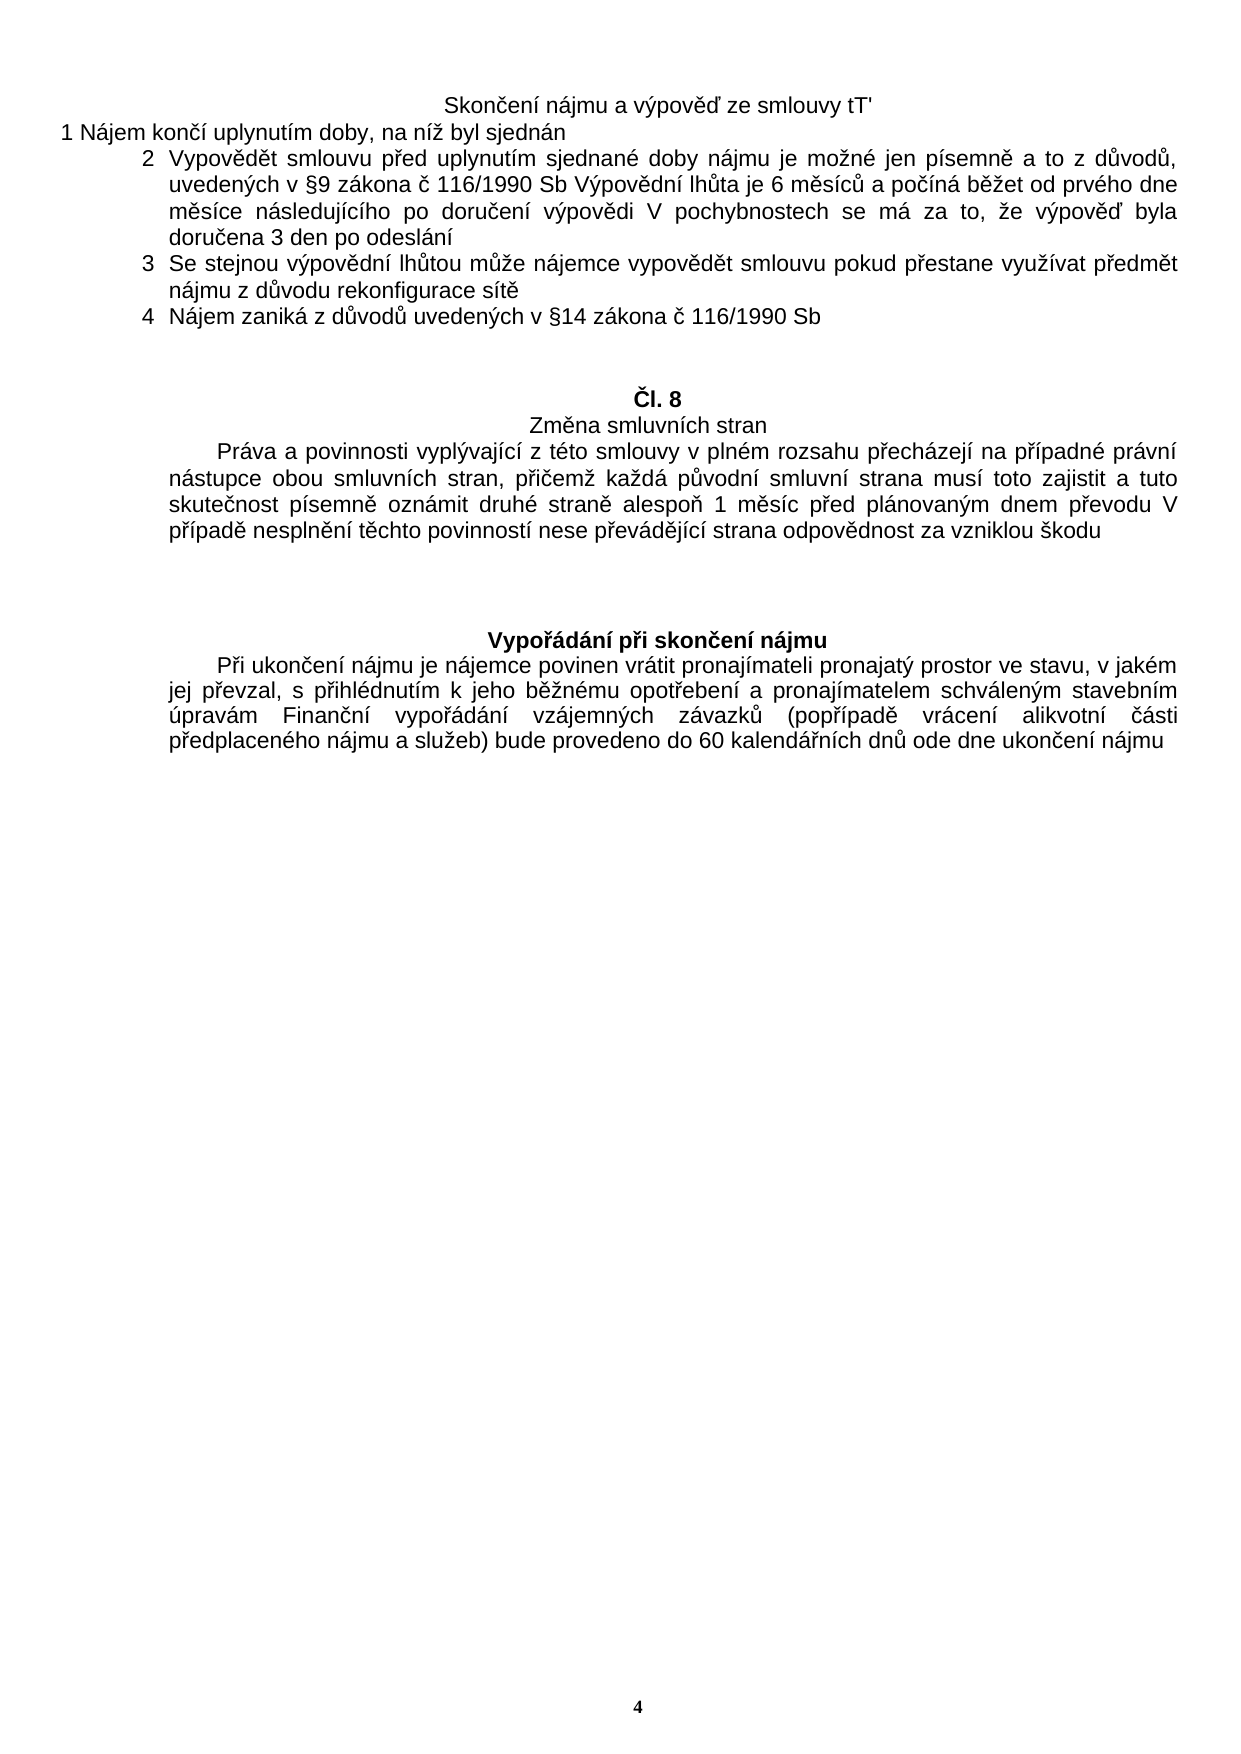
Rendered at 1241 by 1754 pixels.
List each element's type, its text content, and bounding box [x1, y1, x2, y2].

text Změna smluvních stran [529, 412, 1178, 438]
text Skončení nájmu a výpověď ze smlouvy tT' 1 Nájem končí uplynutím doby, na níž byl sjednán [60, 92, 876, 145]
list Nájem zaniká z důvodů uvedených v §14 zákona č 116/1990 Sb [142, 303, 1178, 329]
list Vypovědět smlouvu před uplynutím sjednané doby nájmu je možné jen písemně a to z důvodů, uvedených v §9 zákona č 116/1990 Sb Výpovědní lhůta je 6 měsíců a počíná běžet od prvého dne měsíce následujícího po doručení výpovědi V pochybnostech se má za to, že výpověď byla doručena 3 den po odeslání [142, 145, 1178, 250]
text Práva a povinnosti vyplývající z této smlouvy v plném rozsahu přecházejí na případné právní nástupce obou smluvních stran, přičemž každá původní smluvní strana musí toto zajistit a tuto skutečnost písemně oznámit druhé straně alespoň 1 měsíc před plánovaným dnem převodu V případě nesplnění těchto povinností nese převádějící strana odpovědnost za vzniklou škodu [169, 438, 1178, 544]
text Při ukončení nájmu je nájemce povinen vrátit pronajímateli pronajatý prostor ve stavu, v jakém jej převzal, s přihlédnutím k jeho běžnému opotřebení a pronajímatelem schváleným stavebním úpravám Finanční vypořádání vzájemných závazků (popřípadě vrácení alikvotní části předplaceného nájmu a služeb) bude provedeno do 60 kalendářních dnů ode dne ukončení nájmu [169, 654, 1178, 753]
text Vypořádání při skončení nájmu [487, 629, 1178, 654]
text Čl. 8 [633, 386, 1178, 412]
list Se stejnou výpovědní lhůtou může nájemce vypovědět smlouvu pokud přestane využívat předmět nájmu z důvodu rekonfigurace sítě [142, 250, 1178, 303]
